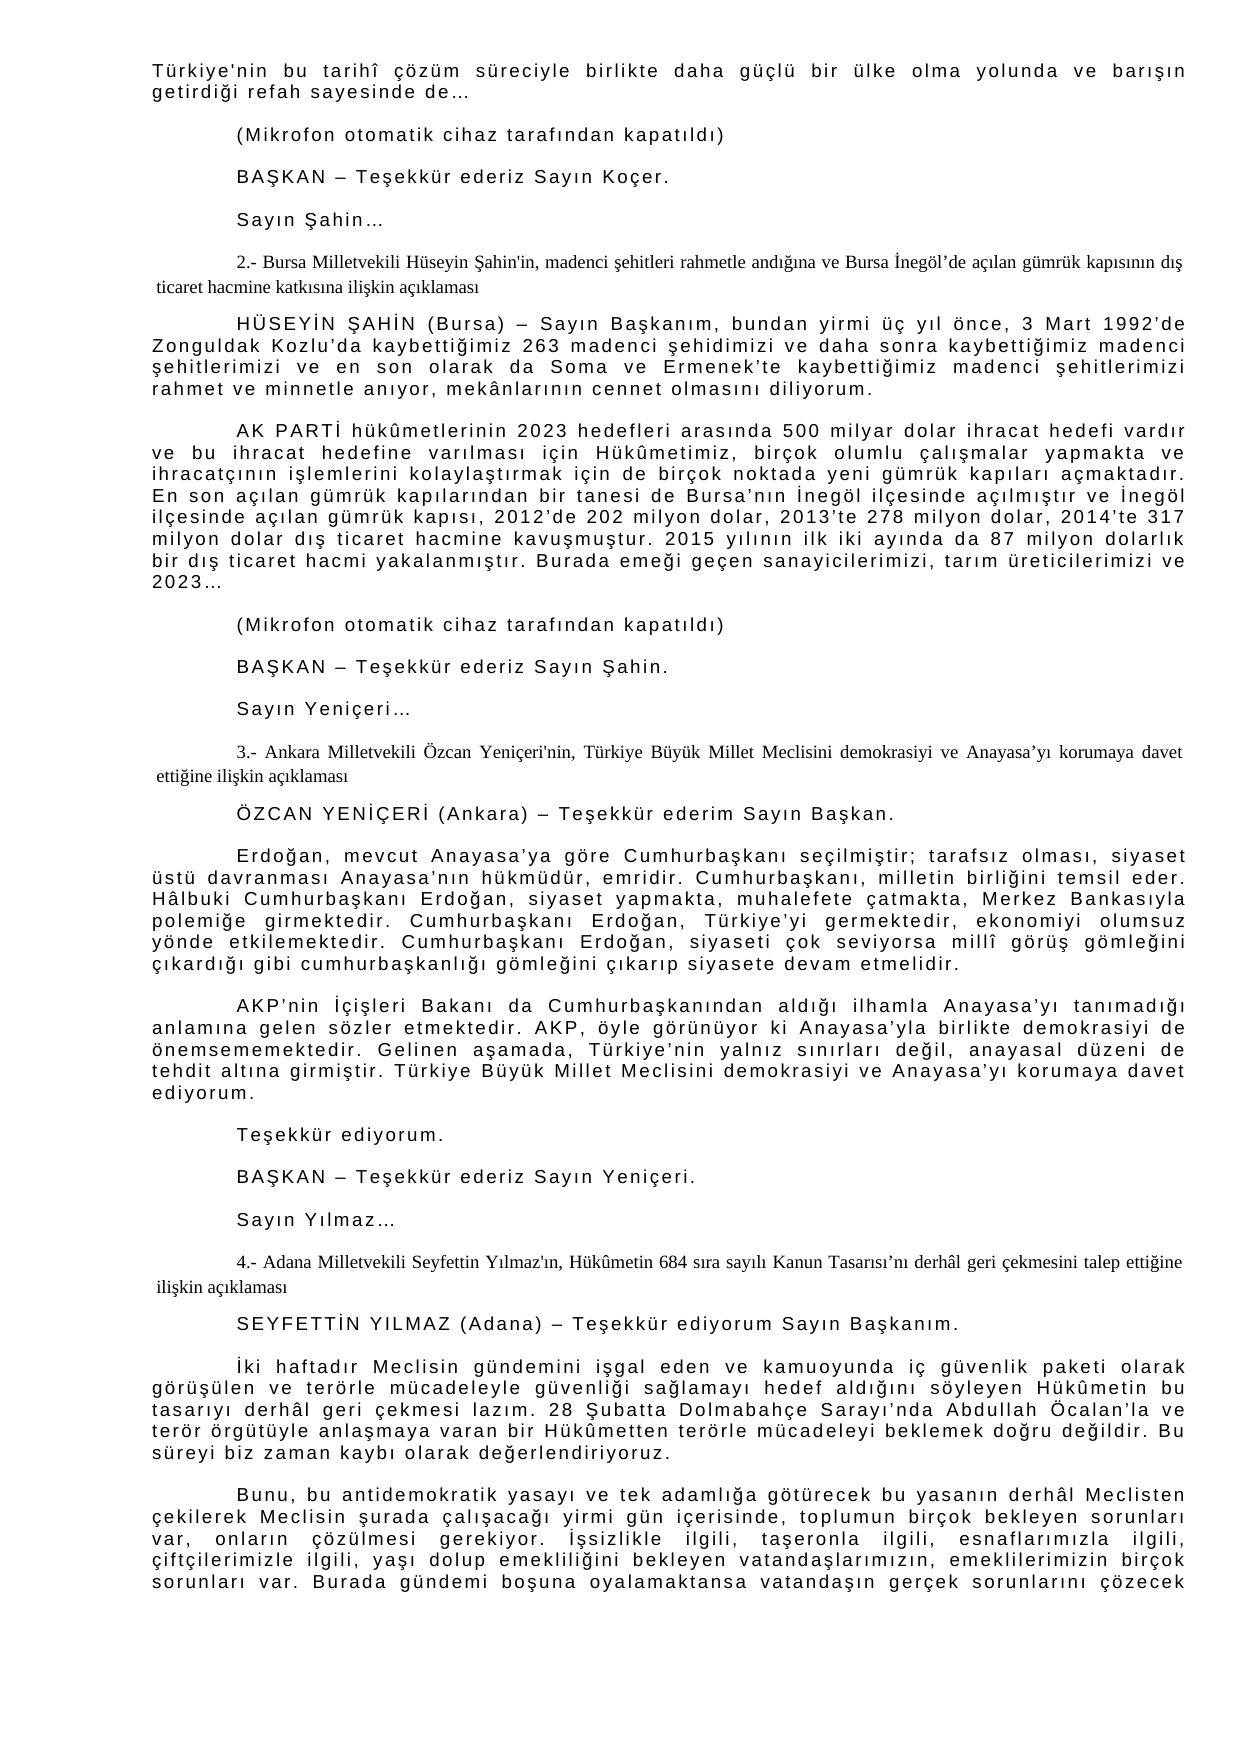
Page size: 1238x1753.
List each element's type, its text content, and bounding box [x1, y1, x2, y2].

text BAŞKAN – Teşekkür ederiz Sayın Koçer. [152, 166, 1186, 188]
text 2.- Bursa Milletvekili Hüseyin Şahin'in, madenci şehitleri rahmetle andığına ve Bursa İnegöl’de açılan gümrük kapısının dış ticaret hacmine katkısına ilişkin açıklaması [156, 251, 1184, 297]
text Sayın Şahin… [152, 208, 1186, 230]
text Erdoğan, mevcut Anayasa’ya göre Cumhurbaşkanı seçilmiştir; tarafsız olması, siyaset üstü davranması Anayasa’nın hükmüdür, emridir. Cumhurbaşkanı, milletin birliğini temsil eder. Hâlbuki Cumhurbaşkanı Erdoğan, siyaset yapmakta, muhalefete çatmakta, Merkez Bankasıyla polemiğe girmektedir. Cumhurbaşkanı Erdoğan, Türkiye’yi germektedir, ekonomiyi olumsuz yönde etkilemektedir. Cumhurbaşkanı Erdoğan, siyaseti çok seviyorsa millî görüş gömleğini çıkardığı gibi cumhurbaşkanlığı gömleğini çıkarıp siyasete devam etmelidir. [152, 845, 1186, 974]
text AKP’nin İçişleri Bakanı da Cumhurbaşkanından aldığı ilhamla Anayasa’yı tanımadığı anlamına gelen sözler etmektedir. AKP, öyle görünüyor ki Anayasa’yla birlikte demokrasiyi de önemsememektedir. Gelinen aşamada, Türkiye’nin yalnız sınırları değil, anayasal düzeni de tehdit altına girmiştir. Türkiye Büyük Millet Meclisini demokrasiyi ve Anayasa’yı korumaya davet ediyorum. [152, 995, 1186, 1103]
text ÖZCAN YENİÇERİ (Ankara) – Teşekkür ederim Sayın Başkan. [152, 803, 1186, 824]
text Sayın Yılmaz… [152, 1209, 1186, 1230]
text Sayın Yeniçeri… [152, 698, 1186, 720]
text (Mikrofon otomatik cihaz tarafından kapatıldı) [152, 124, 1186, 145]
text BAŞKAN – Teşekkür ederiz Sayın Şahin. [152, 656, 1186, 677]
text AK PARTİ hükûmetlerinin 2023 hedefleri arasında 500 milyar dolar ihracat hedefi vardır ve bu ihracat hedefine varılması için Hükûmetimiz, birçok olumlu çalışmalar yapmakta ve ihracatçının işlemlerini kolaylaştırmak için de birçok noktada yeni gümrük kapıları açmaktadır. En son açılan gümrük kapılarından bir tanesi de Bursa’nın İnegöl ilçesinde açılmıştır ve İnegöl ilçesinde açılan gümrük kapısı, 2012’de 202 milyon dolar, 2013’te 278 milyon dolar, 2014’te 317 milyon dolar dış ticaret hacmine kavuşmuştur. 2015 yılının ilk iki ayında da 87 milyon dolarlık bir dış ticaret hacmi yakalanmıştır. Burada emeği geçen sanayicilerimizi, tarım üreticilerimizi ve 2023… [152, 420, 1186, 592]
text Teşekkür ediyorum. [152, 1124, 1186, 1145]
text 3.- Ankara Milletvekili Özcan Yeniçeri'nin, Türkiye Büyük Millet Meclisini demokrasiyi ve Anayasa’yı korumaya davet ettiğine ilişkin açıklaması [156, 741, 1184, 787]
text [152, 1484, 1186, 1592]
text SEYFETTİN YILMAZ (Adana) – Teşekkür ediyorum Sayın Başkanım. [152, 1313, 1186, 1335]
text 4.- Adana Milletvekili Seyfettin Yılmaz'ın, Hükûmetin 684 sıra sayılı Kanun Tasarısı’nı derhâl geri çekmesini talep ettiğine ilişkin açıklaması [156, 1251, 1184, 1297]
text İki haftadır Meclisin gündemini işgal eden ve kamuoyunda iç güvenlik paketi olarak görüşülen ve terörle mücadeleyle güvenliği sağlamayı hedef aldığını söyleyen Hükûmetin bu tasarıyı derhâl geri çekmesi lazım. 28 Şubatta Dolmabahçe Sarayı’nda Abdullah Öcalan’la ve terör örgütüyle anlaşmaya varan bir Hükûmetten terörle mücadeleyi beklemek doğru değildir. Bu süreyi biz zaman kaybı olarak değerlendiriyoruz. [152, 1356, 1186, 1463]
text (Mikrofon otomatik cihaz tarafından kapatıldı) [152, 613, 1186, 635]
text BAŞKAN – Teşekkür ederiz Sayın Yeniçeri. [152, 1166, 1186, 1188]
text HÜSEYİN ŞAHİN (Bursa) – Sayın Başkanım, bundan yirmi üç yıl önce, 3 Mart 1992’de Zonguldak Kozlu’da kaybettiğimiz 263 madenci şehidimizi ve daha sonra kaybettiğimiz madenci şehitlerimizi ve en son olarak da Soma ve Ermenek’te kaybettiğimiz madenci şehitlerimizi rahmet ve minnetle anıyor, mekânlarının cennet olmasını diliyorum. [152, 313, 1186, 399]
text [152, 60, 1186, 103]
